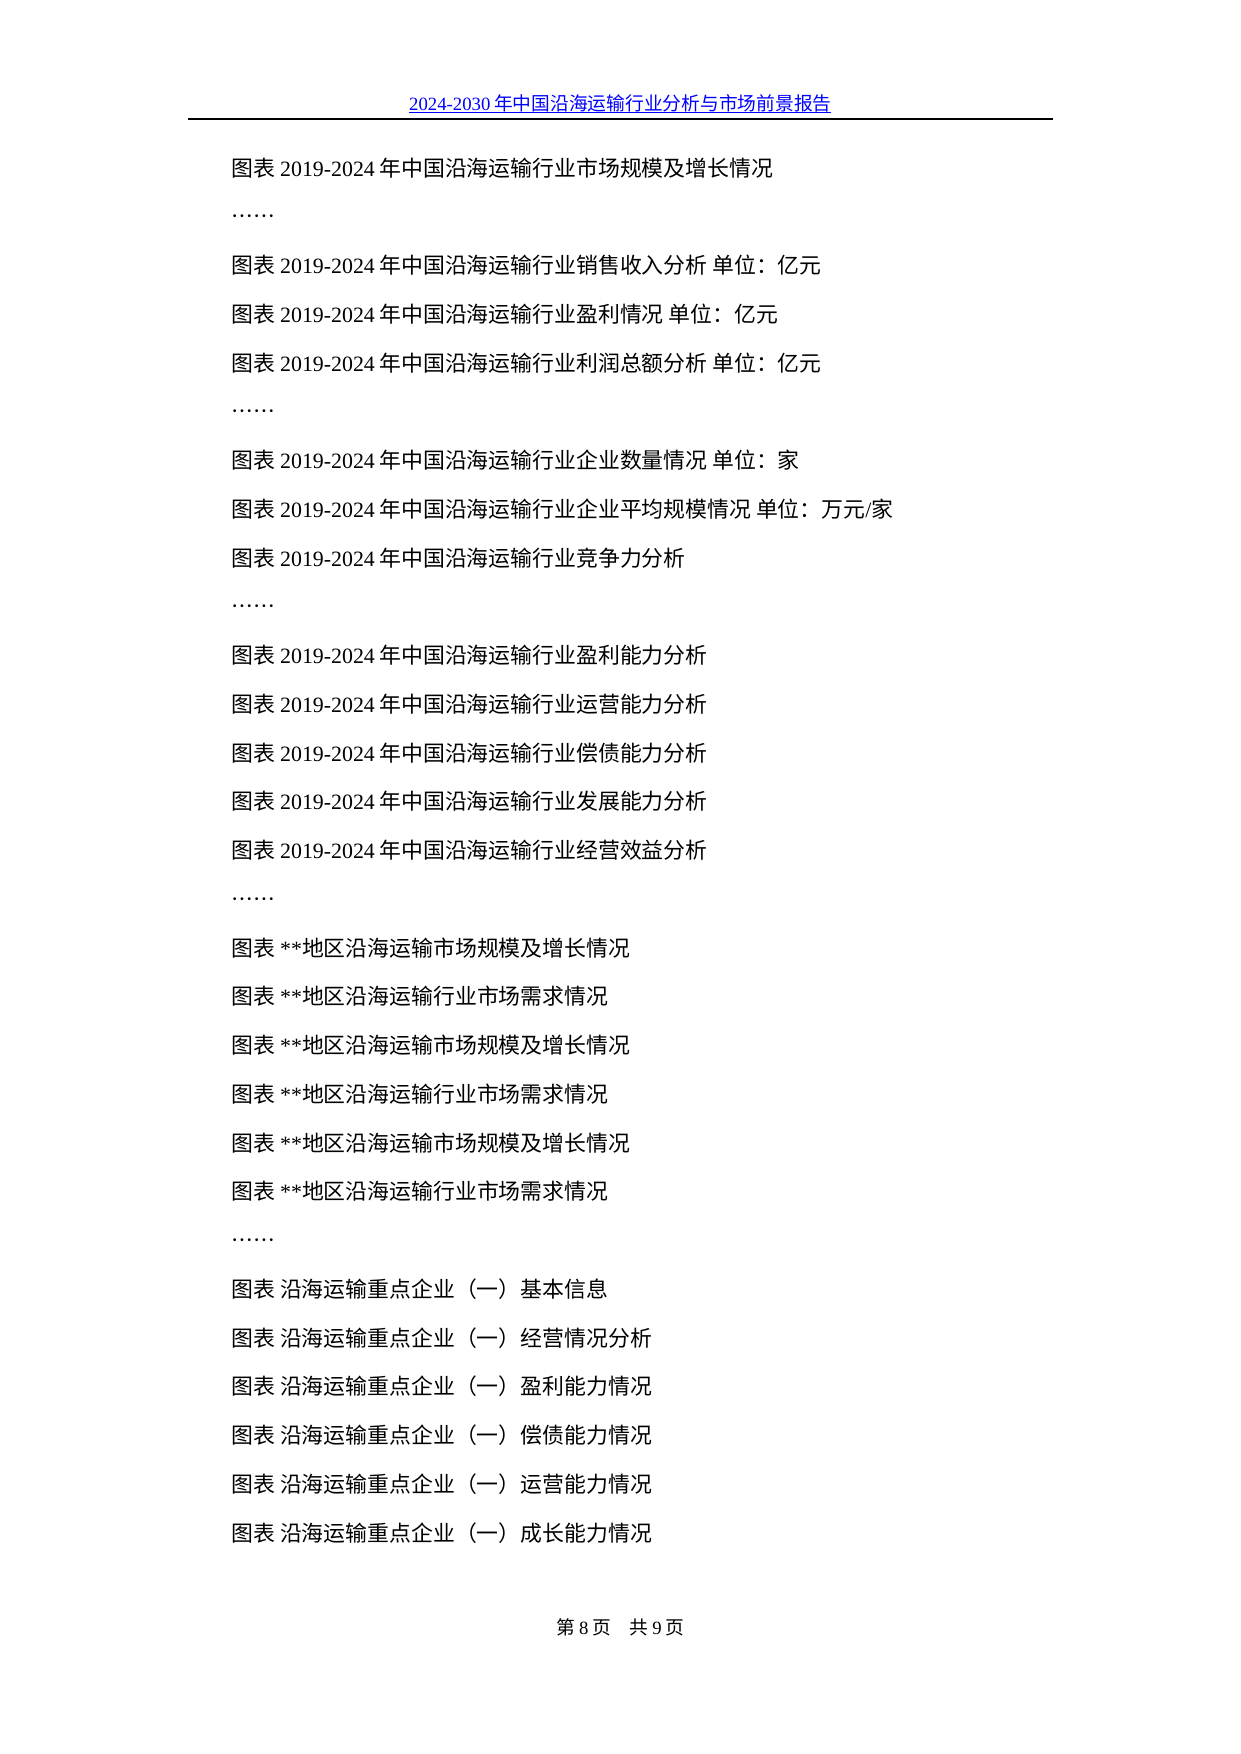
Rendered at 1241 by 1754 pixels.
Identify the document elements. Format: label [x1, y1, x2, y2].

text [187, 150, 1053, 1548]
